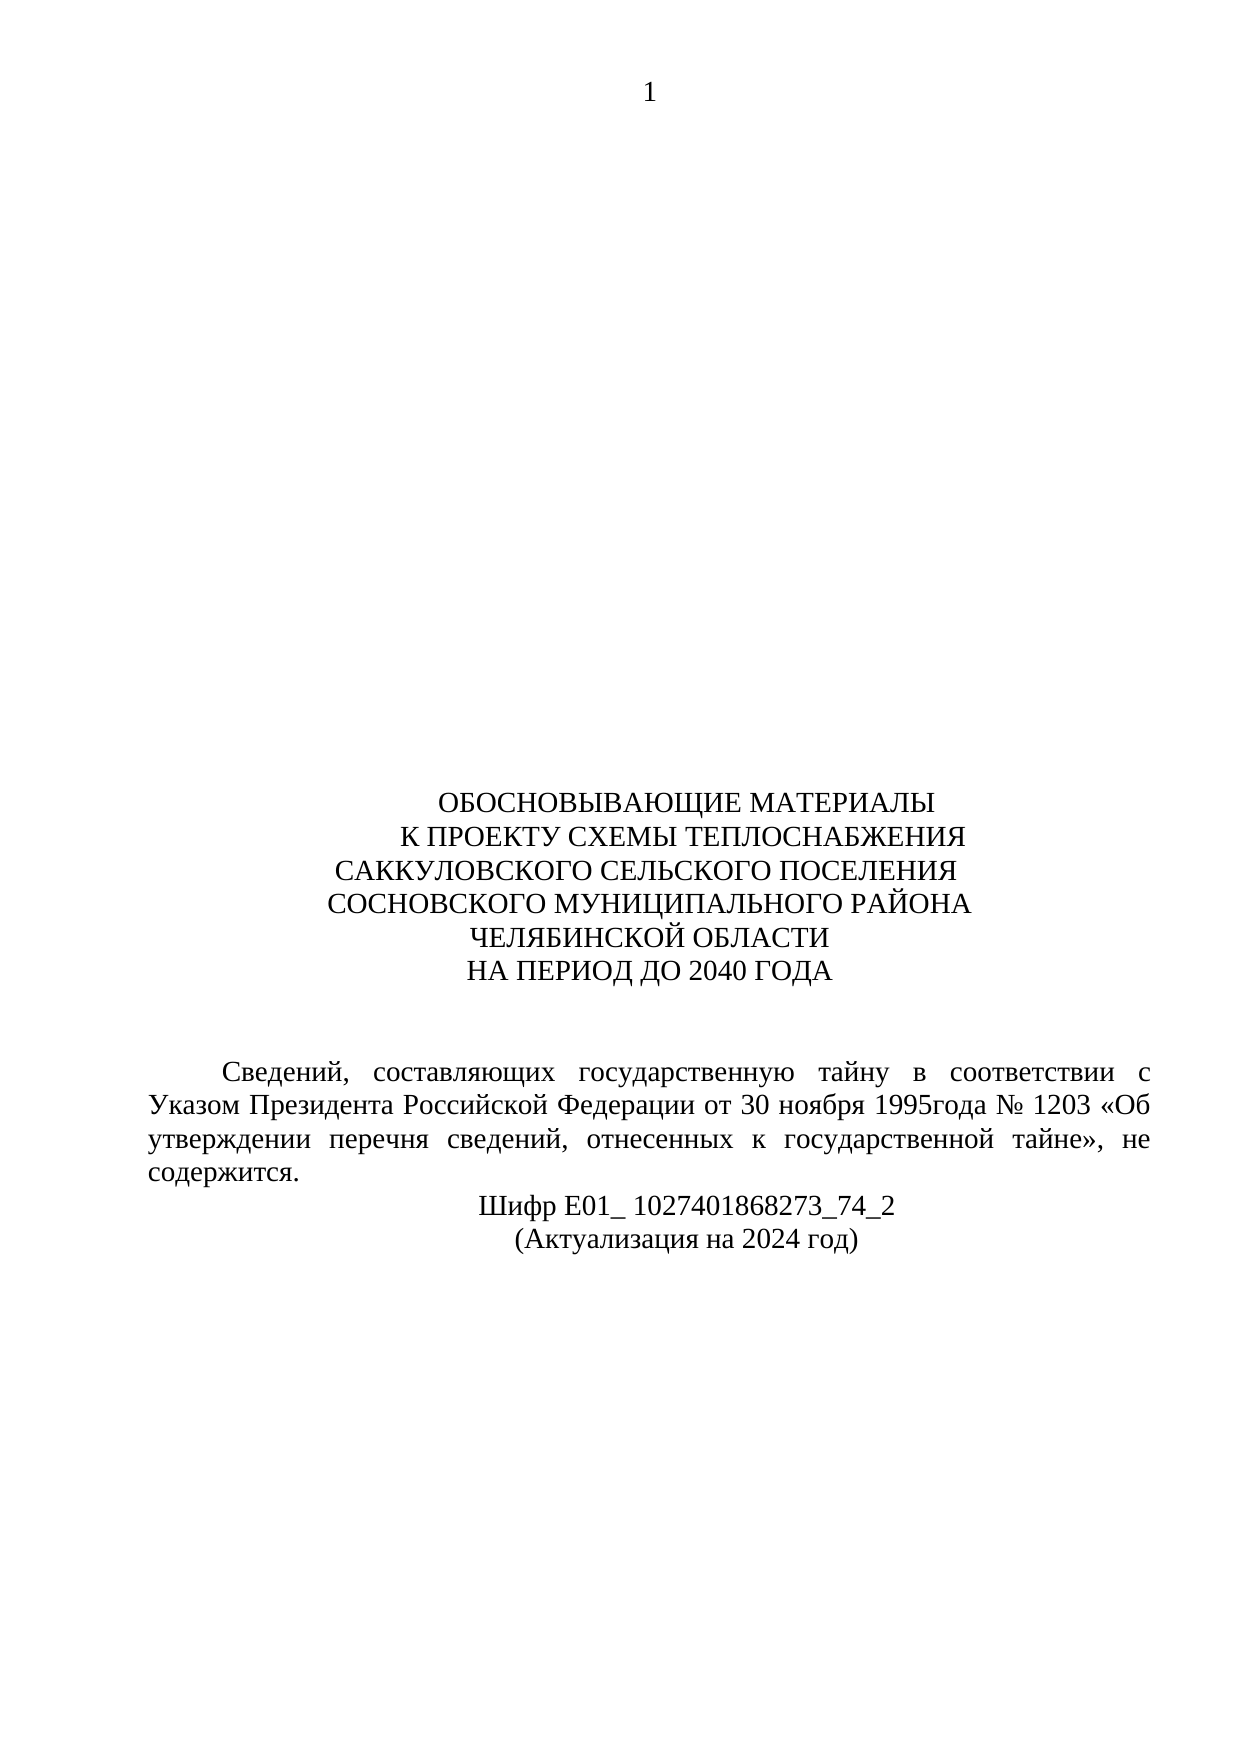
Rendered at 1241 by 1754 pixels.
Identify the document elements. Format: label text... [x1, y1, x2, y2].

text Шифр E01_ 1027401868273_74_2 [148, 1188, 1152, 1222]
text (Актуализация на 2024 год) [148, 1222, 1152, 1255]
text ОБОСНОВЫВАЮЩИЕ МАТЕРИАЛЫ [148, 786, 1152, 819]
text К ПРОЕКТУ СХЕМЫ ТЕПЛОСНАБЖЕНИЯ САККУЛОВСКОГО СЕЛЬСКОГО ПОСЕЛЕНИЯ СОСНОВСКОГО МУНИЦИПАЛЬНОГО РАЙОНА ЧЕЛЯБИНСКОЙ ОБЛАСТИ НА ПЕРИОД ДО 2040 ГОДА [148, 819, 1152, 987]
text Сведений, составляющих государственную тайну в соответствии с Указом Президента Российской Федерации от 30 ноября 1995года № 1203 «Об утверждении перечня сведений, отнесенных к государственной тайне», не содержится. [148, 1054, 1152, 1188]
